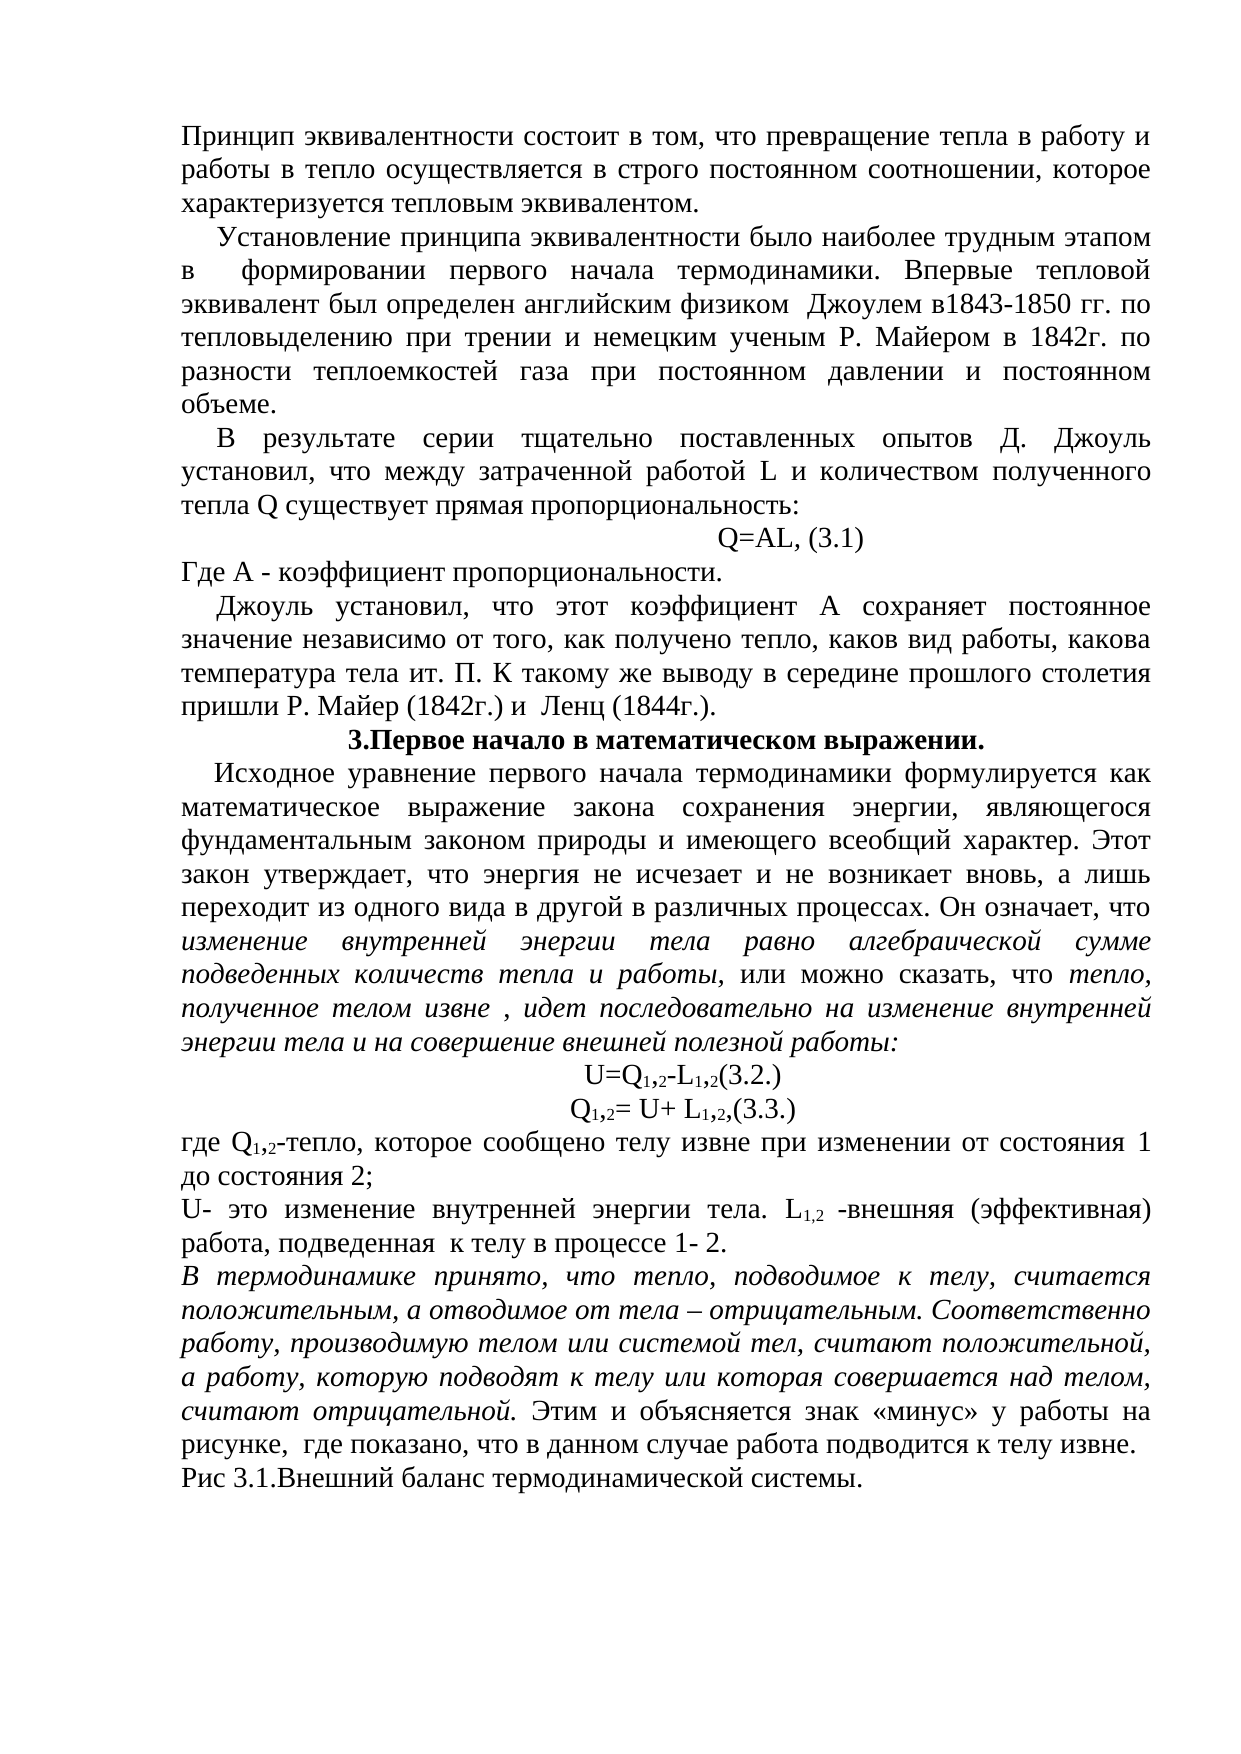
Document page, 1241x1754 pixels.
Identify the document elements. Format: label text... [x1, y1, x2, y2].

text 3.Первое начало в математическом выражении. [181, 722, 1152, 755]
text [181, 118, 1152, 219]
text Исходное уравнение первого начала термодинамики формулируется как математическое выражение закона сохранения энергии, являющегося фундаментальным законом природы и имеющего всеобщий характер. Этот закон утверждает, что энергия не исчезает и не возникает вновь, а лишь переходит из одного вида в другой в различных процессах. Он означает, что изменение внутренней энергии тела равно алгебраической сумме подведенных количеств тепла и работы, или можно сказать, что тепло, полученное телом извне , идет последовательно на изменение внутренней энергии тела и на совершение внешней полезной работы: [181, 755, 1152, 1057]
text Q=AL, (3.1) [181, 521, 1152, 554]
text В термодинамике принято, что тепло, подводимое к телу, считается положительным, а отводимое от тела – отрицательным. Соответственно работу, производимую телом или системой тел, считают положительной, а работу, которую подводят к телу или которая совершается над телом, считают отрицательной. Этим и объясняется знак «минус» у работы на рисунке, где показано, что в данном случае работа подводится к телу извне. [181, 1258, 1152, 1460]
text Q1,2= U+ L1,2,(3.3.) [181, 1091, 1152, 1124]
text В результате серии тщательно поставленных опытов Д. Джоуль установил, что между затраченной работой L и количеством полученного тепла Q существует прямая пропорциональность: [181, 420, 1152, 521]
text U- это изменение внутренней энергии тела. L1,2 -внешняя (эффективная) работа, подведенная к телу в процессе 1- 2. [181, 1191, 1152, 1258]
text Рис 3.1.Внешний баланс термодинамической системы. [181, 1460, 1152, 1493]
text где Q1,2-тепло, которое сообщено телу извне при изменении от состояния 1 до состояния 2; [181, 1124, 1152, 1191]
text Джоуль установил, что этот коэффициент А сохраняет постоянное значение независимо от того, как получено тепло, каков вид работы, какова температура тела ит. П. К такому же выводу в середине прошлого столетия пришли Р. Майер (1842г.) и Ленц (1844г.). [181, 588, 1152, 722]
text U=Q1,2-L1,2(3.2.) [181, 1057, 1152, 1091]
text Где А - коэффициент пропорциональности. [181, 554, 1152, 588]
text Установление принципа эквивалентности было наиболее трудным этапом в формировании первого начала термодинамики. Впервые тепловой эквивалент был определен английским физиком Джоулем в1843-1850 гг. по тепловыделению при трении и немецким ученым Р. Майером в 1842г. по разности теплоемкостей газа при постоянном давлении и постоянном объеме. [181, 219, 1152, 420]
